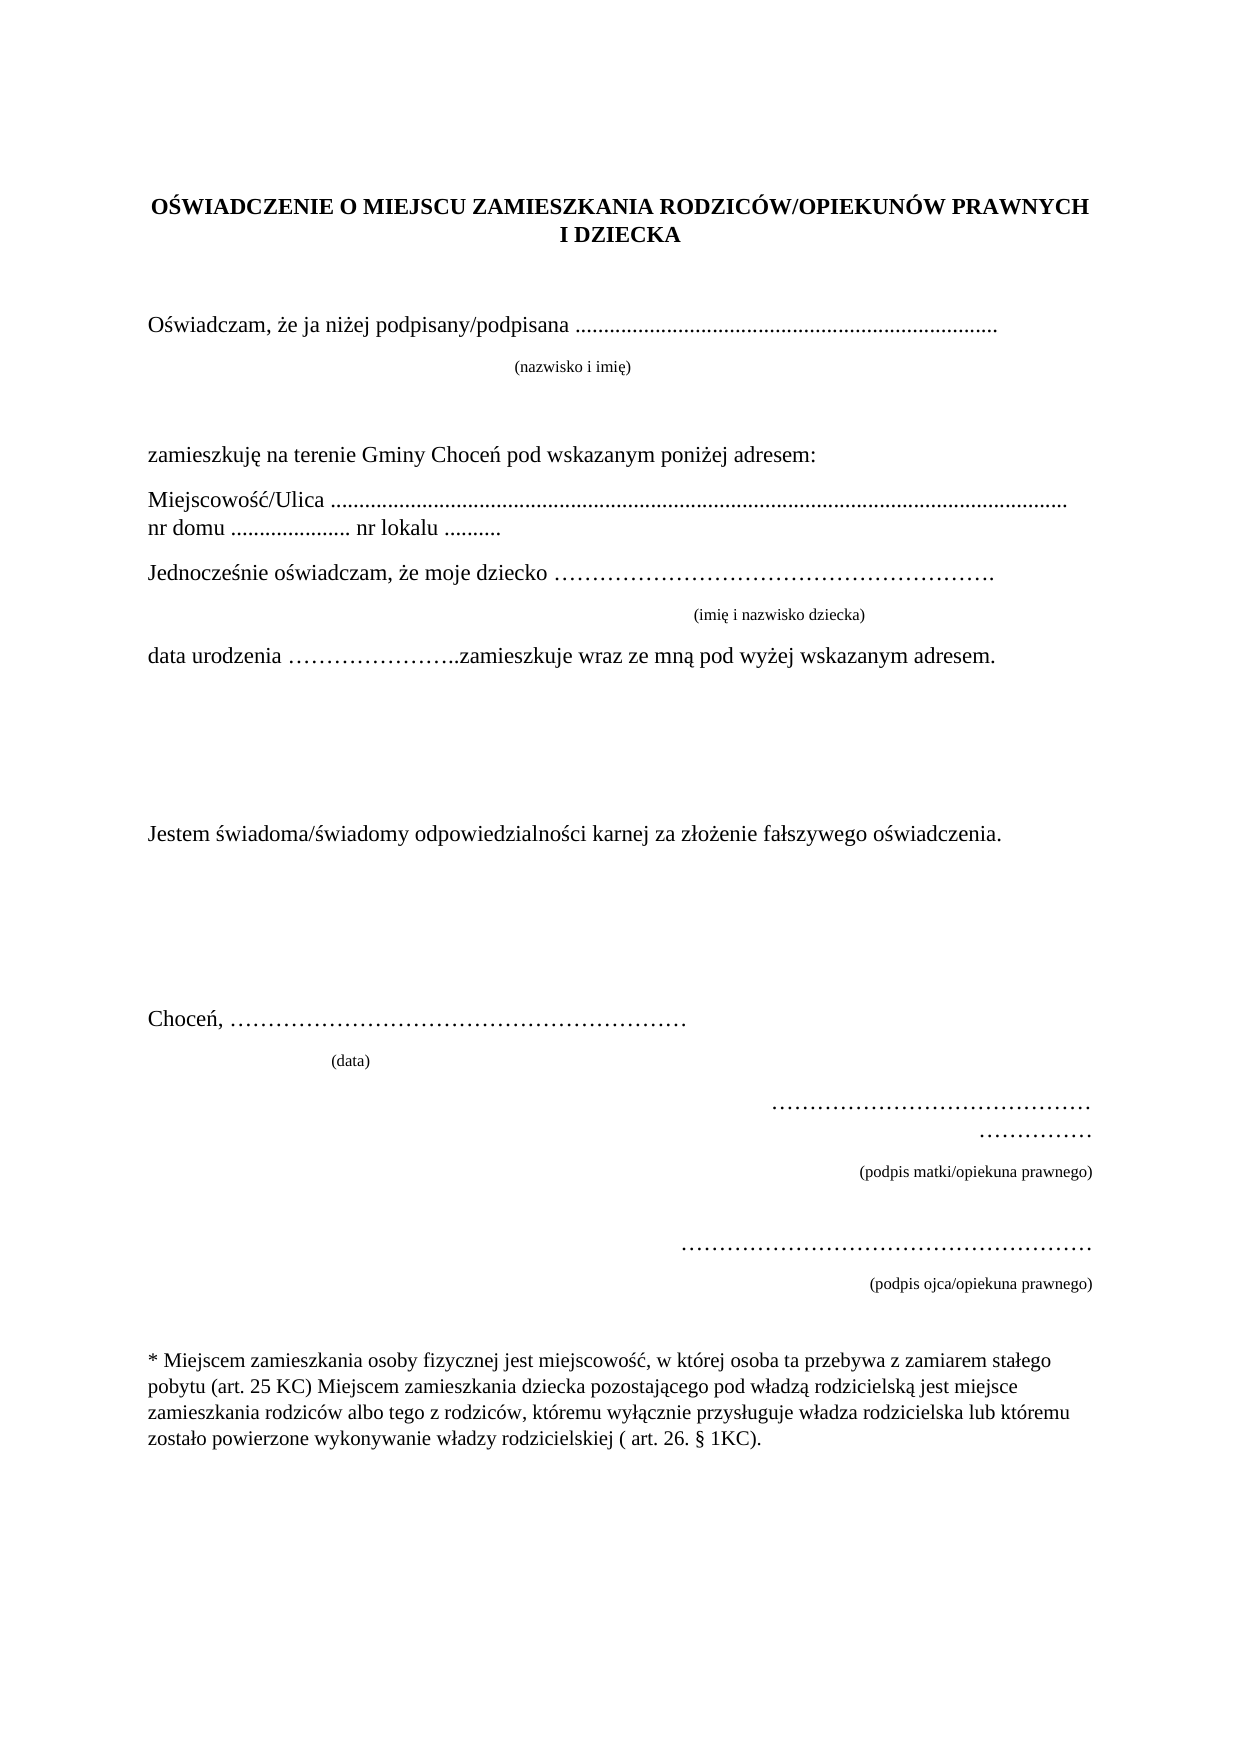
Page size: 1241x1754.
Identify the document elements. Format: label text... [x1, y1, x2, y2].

text Jednocześnie oświadczam, że moje dziecko …………………………………………………. [148, 559, 1093, 586]
text OŚWIADCZENIE O MIEJSCU ZAMIESZKANIA RODZICÓW/OPIEKUNÓW PRAWNYCH I DZIECKA [148, 193, 1093, 247]
text ………………………………………………… [148, 1088, 1093, 1143]
text (data) [148, 1051, 1093, 1070]
text ……………………………………………… [148, 1199, 1093, 1255]
text (podpis matki/opiekuna prawnego) [148, 1161, 1093, 1181]
text Miejscowość/Ulica ................................................................................................................................. nr domu ..................... nr lokalu .......... [148, 486, 1093, 541]
text data urodzenia …………………..zamieszkuje wraz ze mną pod wyżej wskazanym adresem. [148, 642, 1093, 668]
text Oświadczam, że ja niżej podpisany/podpisana .......................................................................... [148, 311, 1093, 338]
text (nazwisko i imię) [148, 356, 1093, 376]
text (imię i nazwisko dziecka) [148, 604, 1093, 623]
text (podpis ojca/opiekuna prawnego) [148, 1274, 1093, 1293]
text zamieszkuję na terenie Gminy Choceń pod wskazanym poniżej adresem: [148, 441, 1093, 467]
text Choceń, …………………………………………………… [148, 1005, 1093, 1032]
text * Miejscem zamieszkania osoby fizycznej jest miejscowość, w której osoba ta przebywa z zamiarem stałego pobytu (art. 25 KC) Miejscem zamieszkania dziecka pozostającego pod władzą rodzicielską jest miejsce zamieszkania rodziców albo tego z rodziców, któremu wyłącznie przysługuje władza rodzicielska lub któremu zostało powierzone wykonywanie władzy rodzicielskiej ( art. 26. § 1KC). [148, 1348, 1093, 1450]
text Jestem świadoma/świadomy odpowiedzialności karnej za złożenie fałszywego oświadczenia. [148, 819, 1093, 846]
